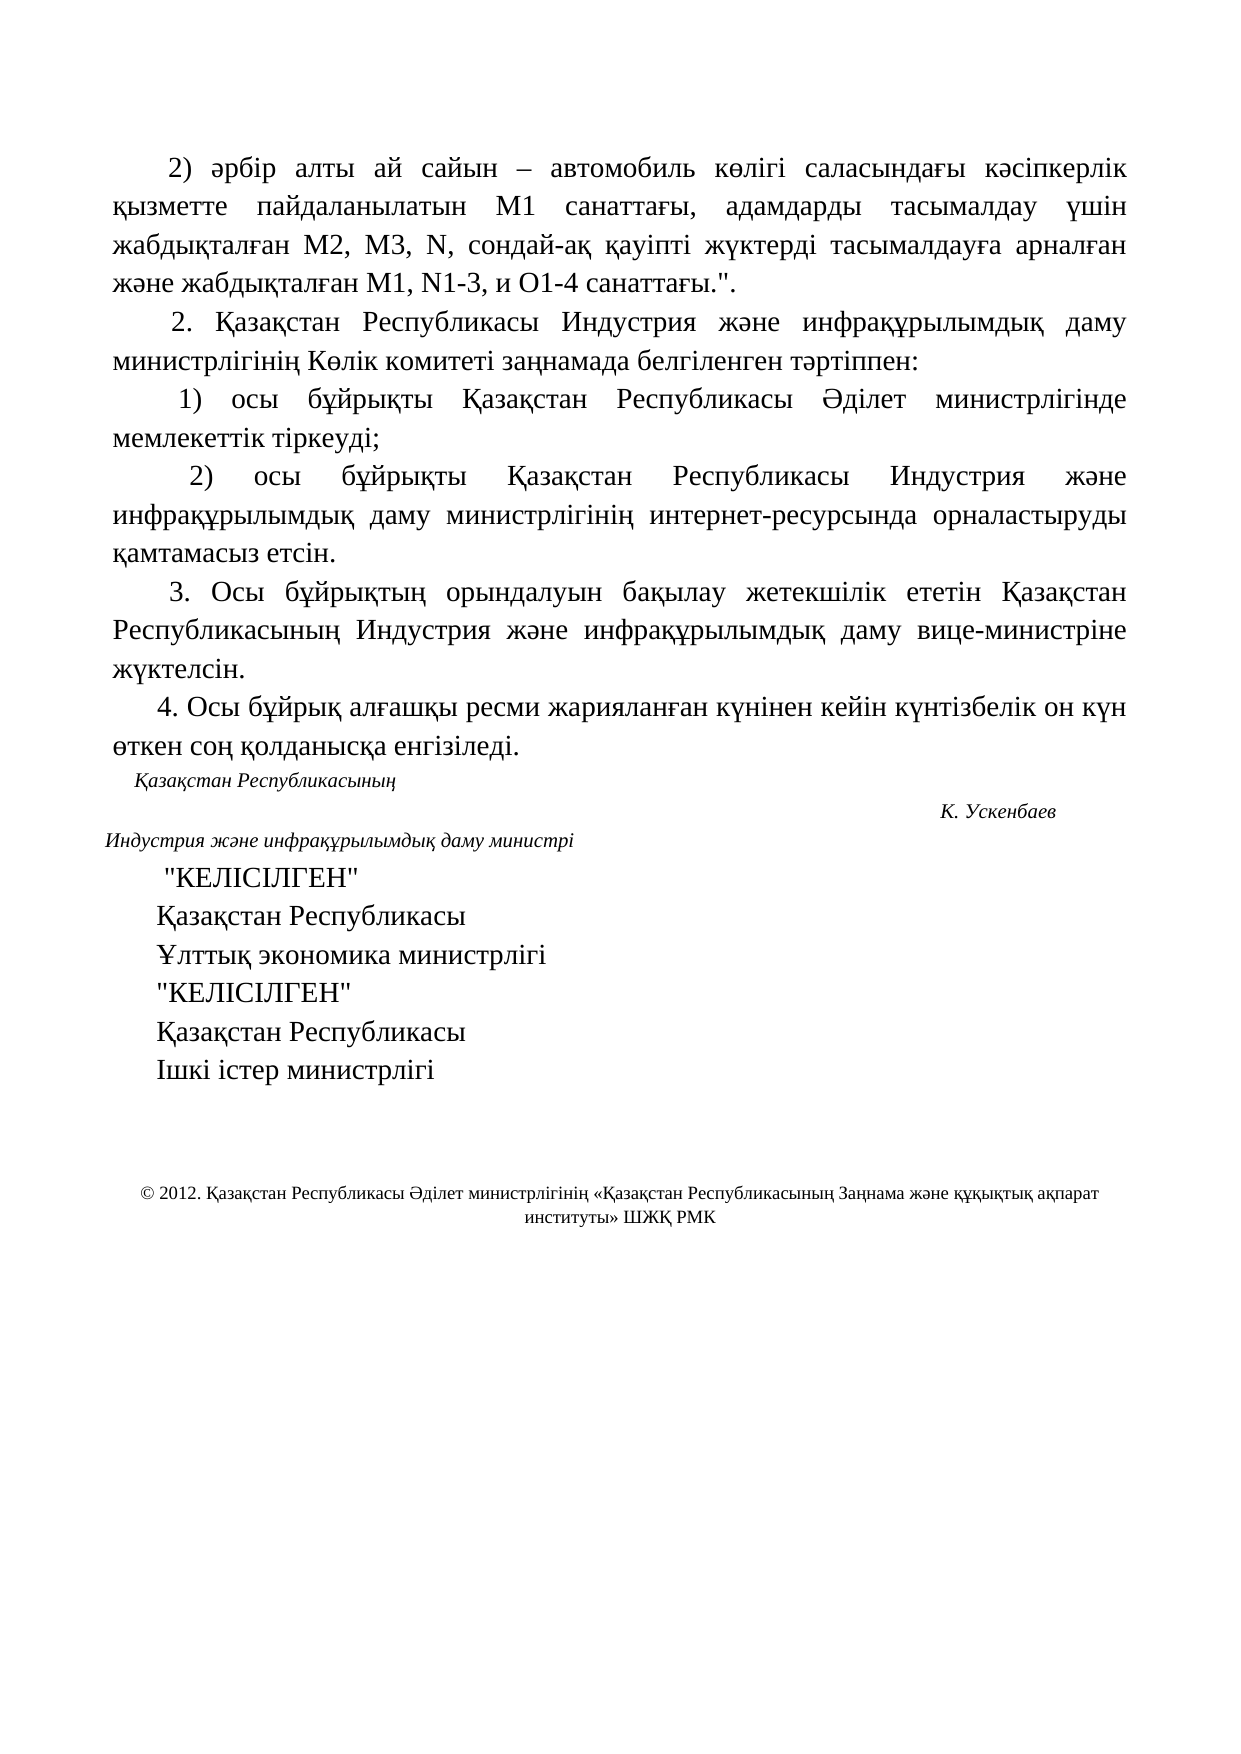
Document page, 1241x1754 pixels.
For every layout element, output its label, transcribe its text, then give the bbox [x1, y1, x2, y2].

table_header Қазақстан Республикасының Индустрия және инфрақұрылымдық даму министрі [101, 767, 939, 860]
table_header К. Ускенбаев [939, 767, 1240, 860]
text "КЕЛІСІЛГЕН" [112, 975, 1128, 1009]
text 4. Осы бұйрық алғашқы ресми жарияланған күнінен кейін күнтізбелік он күн өткен соң қолданысқа енгізіледі. [112, 689, 1128, 762]
text 2) әрбір алты ай сайын – автомобиль көлігі саласындағы кәсіпкерлік қызметте пайдаланылатын М1 санаттағы, адамдарды тасымалдау үшін жабдықталған М2, М3, N, сондай-ақ қауіпті жүктерді тасымалдауға арналған және жабдықталған M1, N1-3, и O1-4 санаттағы.". [112, 150, 1128, 299]
text Ішкі істер министрлігі [112, 1052, 1128, 1086]
text 2. Қазақстан Республикасы Индустрия және инфрақұрылымдық даму министрлігінің Көлік комитеті заңнамада белгіленген тәртіппен: [112, 304, 1128, 376]
text "КЕЛІСІЛГЕН" [112, 860, 1128, 893]
text © 2012. Қазақстан Республикасы Әділет министрлігінің «Қазақстан Республикасының Заңнама және құқықтық ақпарат институты» ШЖҚ РМК [112, 1182, 1128, 1228]
text Ұлттық экономика министрлігі [112, 937, 1128, 970]
text 3. Осы бұйрықтың орындалуын бақылау жетекшілік ететін Қазақстан Республикасының Индустрия және инфрақұрылымдық даму вице-министріне жүктелсін. [112, 574, 1128, 684]
text 1) осы бұйрықты Қазақстан Республикасы Әділет министрлігінде мемлекеттік тіркеуді; [112, 381, 1128, 453]
text Қазақстан Республикасы [112, 898, 1128, 932]
text 2) осы бұйрықты Қазақстан Республикасы Индустрия және инфрақұрылымдық даму министрлігінің интернет-ресурсында орналастыруды қамтамасыз етсін. [112, 458, 1128, 569]
text Қазақстан Республикасы [112, 1014, 1128, 1047]
